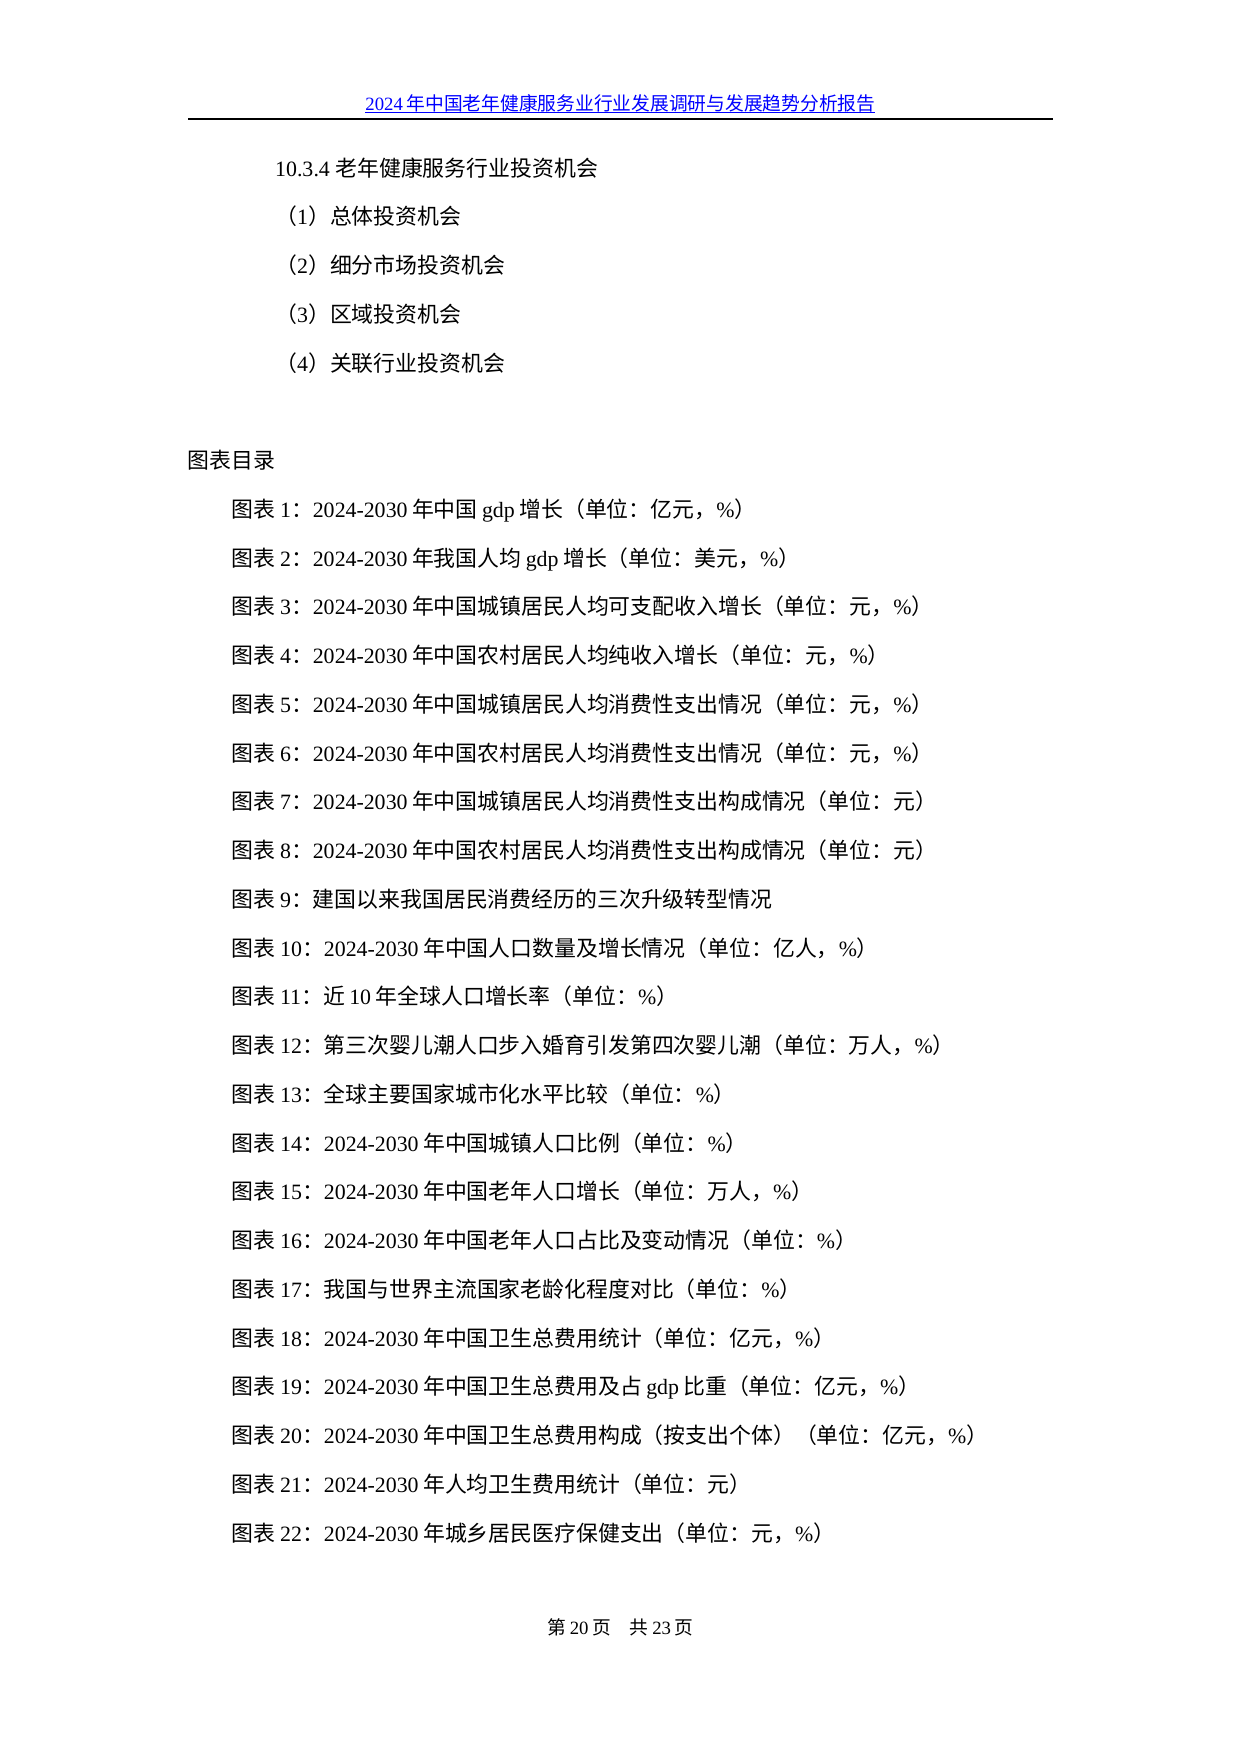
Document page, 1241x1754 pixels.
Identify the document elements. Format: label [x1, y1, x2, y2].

text [187, 150, 1053, 1548]
